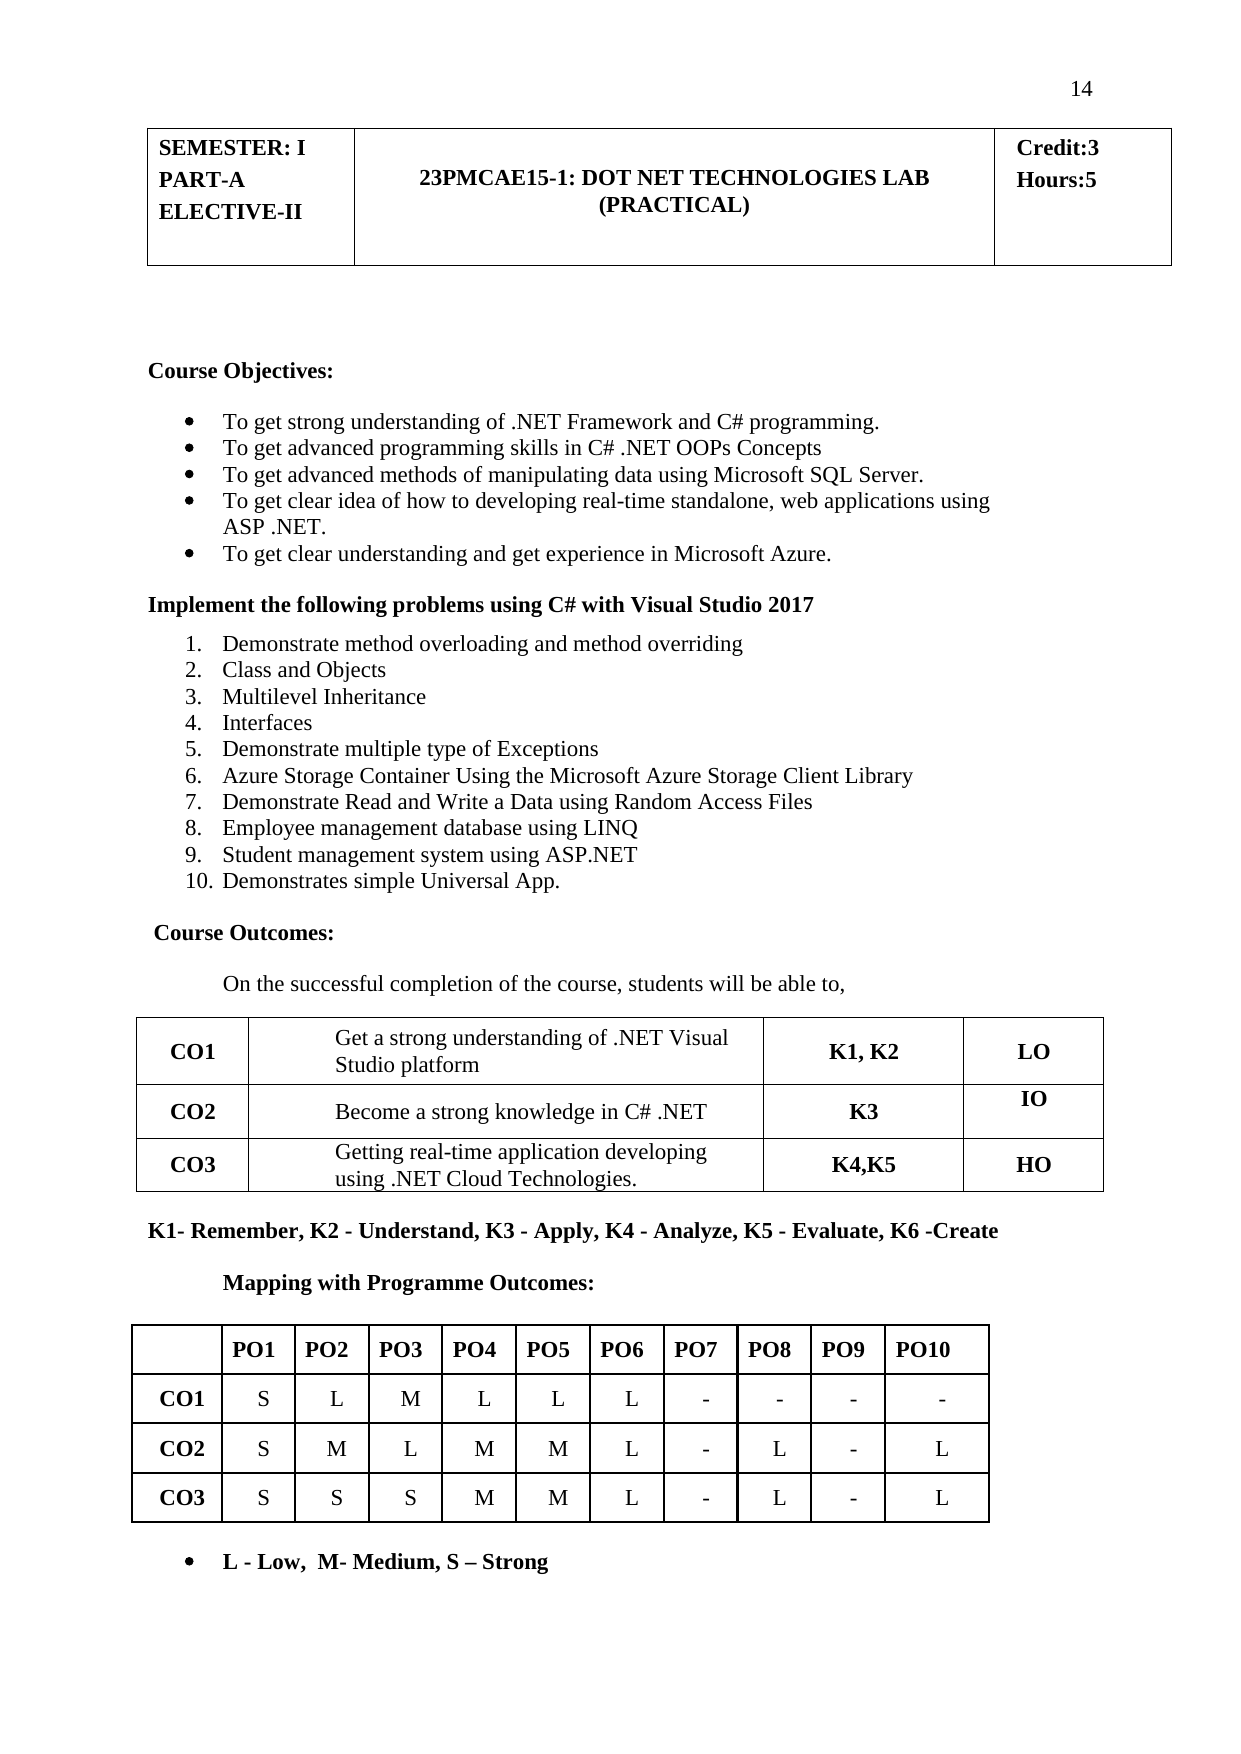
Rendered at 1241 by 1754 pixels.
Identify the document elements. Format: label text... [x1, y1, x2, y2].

table_cell HO [964, 1139, 1103, 1191]
table_header PO8 [739, 1326, 810, 1373]
table_header PO7 [665, 1326, 736, 1373]
text Course Outcomes: [148, 918, 1092, 945]
list Demonstrates simple Universal App. [185, 867, 1092, 893]
table_header PO2 [296, 1326, 368, 1373]
table_cell L [591, 1424, 663, 1472]
table_cell - [739, 1375, 810, 1422]
table_cell - [886, 1375, 988, 1422]
table_header PO3 [370, 1326, 441, 1373]
table_cell L [739, 1474, 810, 1521]
list Azure Storage Container Using the Microsoft Azure Storage Client Library [185, 762, 1092, 788]
table_header K1, K2 [764, 1018, 963, 1084]
table_cell L [370, 1424, 441, 1472]
list Demonstrate multiple type of Exceptions [185, 735, 1092, 762]
list Demonstrate Read and Write a Data using Random Access Files [185, 788, 1092, 814]
table_cell L [517, 1375, 589, 1422]
table_cell M [370, 1375, 441, 1422]
table_cell L [739, 1424, 810, 1472]
list On the successful completion of the course, students will be able to, [223, 970, 1092, 996]
table_header PO6 [591, 1326, 663, 1373]
table_header PO10 [886, 1326, 988, 1373]
table_cell L [296, 1375, 368, 1422]
table_cell CO1 [133, 1375, 221, 1422]
table_cell Getting real-time application developing using .NET Cloud Technologies. [249, 1139, 763, 1191]
table_header CO1 [137, 1018, 248, 1084]
table_cell M [296, 1424, 368, 1472]
table_header Get a strong understanding of .NET Visual Studio platform [249, 1018, 763, 1084]
table_cell K4,K5 [764, 1139, 963, 1191]
table_cell - [665, 1375, 736, 1422]
list Employee management database using LINQ [185, 814, 1092, 841]
text K1- Remember, K2 - Understand, K3 - Apply, K4 - Analyze, K5 - Evaluate, K6 -Create [148, 1217, 1092, 1243]
table_cell - [812, 1424, 884, 1472]
table_cell L [443, 1375, 515, 1422]
table_header PO9 [812, 1326, 884, 1373]
table_cell L [886, 1474, 988, 1521]
table_cell S [296, 1474, 368, 1521]
table_cell S [223, 1474, 294, 1521]
table_cell S [370, 1474, 441, 1521]
list To get strong understanding of .NET Framework and C# programming. [185, 408, 1092, 434]
list Multilevel Inheritance [185, 683, 1092, 709]
list To get advanced methods of manipulating data using Microsoft SQL Server. [185, 461, 1092, 487]
list Student management system using ASP.NET [185, 841, 1092, 867]
table_header PO4 [443, 1326, 515, 1373]
table_cell CO3 [137, 1139, 248, 1191]
table_header PO1 [223, 1326, 294, 1373]
list Mapping with Programme Outcomes: [223, 1268, 1092, 1295]
table_header LO [964, 1018, 1103, 1084]
table_cell M [443, 1424, 515, 1472]
table_cell L [591, 1375, 663, 1422]
table_cell CO2 [137, 1085, 248, 1137]
table_cell - [665, 1474, 736, 1521]
table_cell - [812, 1375, 884, 1422]
table_cell M [517, 1424, 589, 1472]
list Demonstrate method overloading and method overriding [185, 630, 1092, 656]
table_header Credit:3 Hours:5 [995, 129, 1171, 265]
table_cell IO [964, 1085, 1103, 1137]
list Class and Objects [185, 656, 1092, 683]
list To get clear understanding and get experience in Microsoft Azure. [185, 540, 1092, 566]
table_cell L [886, 1424, 988, 1472]
list To get clear idea of how to developing real-time standalone, web applications using ASP .NET. [185, 487, 1092, 540]
table_cell - [812, 1474, 884, 1521]
table_header SEMESTER: I PART-A ELECTIVE-II [148, 129, 354, 265]
list L - Low, M- Medium, S – Strong [185, 1548, 1092, 1574]
table_cell L [591, 1474, 663, 1521]
table_cell M [517, 1474, 589, 1521]
table_cell CO3 [133, 1474, 221, 1521]
list Interfaces [185, 709, 1092, 735]
table_cell Become a strong knowledge in C# .NET [249, 1085, 763, 1137]
table_header [133, 1326, 221, 1373]
table_cell S [223, 1424, 294, 1472]
text Implement the following problems using C# with Visual Studio 2017 [148, 591, 1092, 617]
table_cell K3 [764, 1085, 963, 1137]
table_cell S [223, 1375, 294, 1422]
table_cell CO2 [133, 1424, 221, 1472]
text Course Objectives: [148, 357, 1092, 383]
table_header 23PMCAE15-1: DOT NET TECHNOLOGIES LAB (PRACTICAL) [355, 129, 994, 265]
table_cell - [665, 1424, 736, 1472]
table_header PO5 [517, 1326, 589, 1373]
table_cell M [443, 1474, 515, 1521]
list To get advanced programming skills in C# .NET OOPs Concepts [185, 434, 1092, 461]
